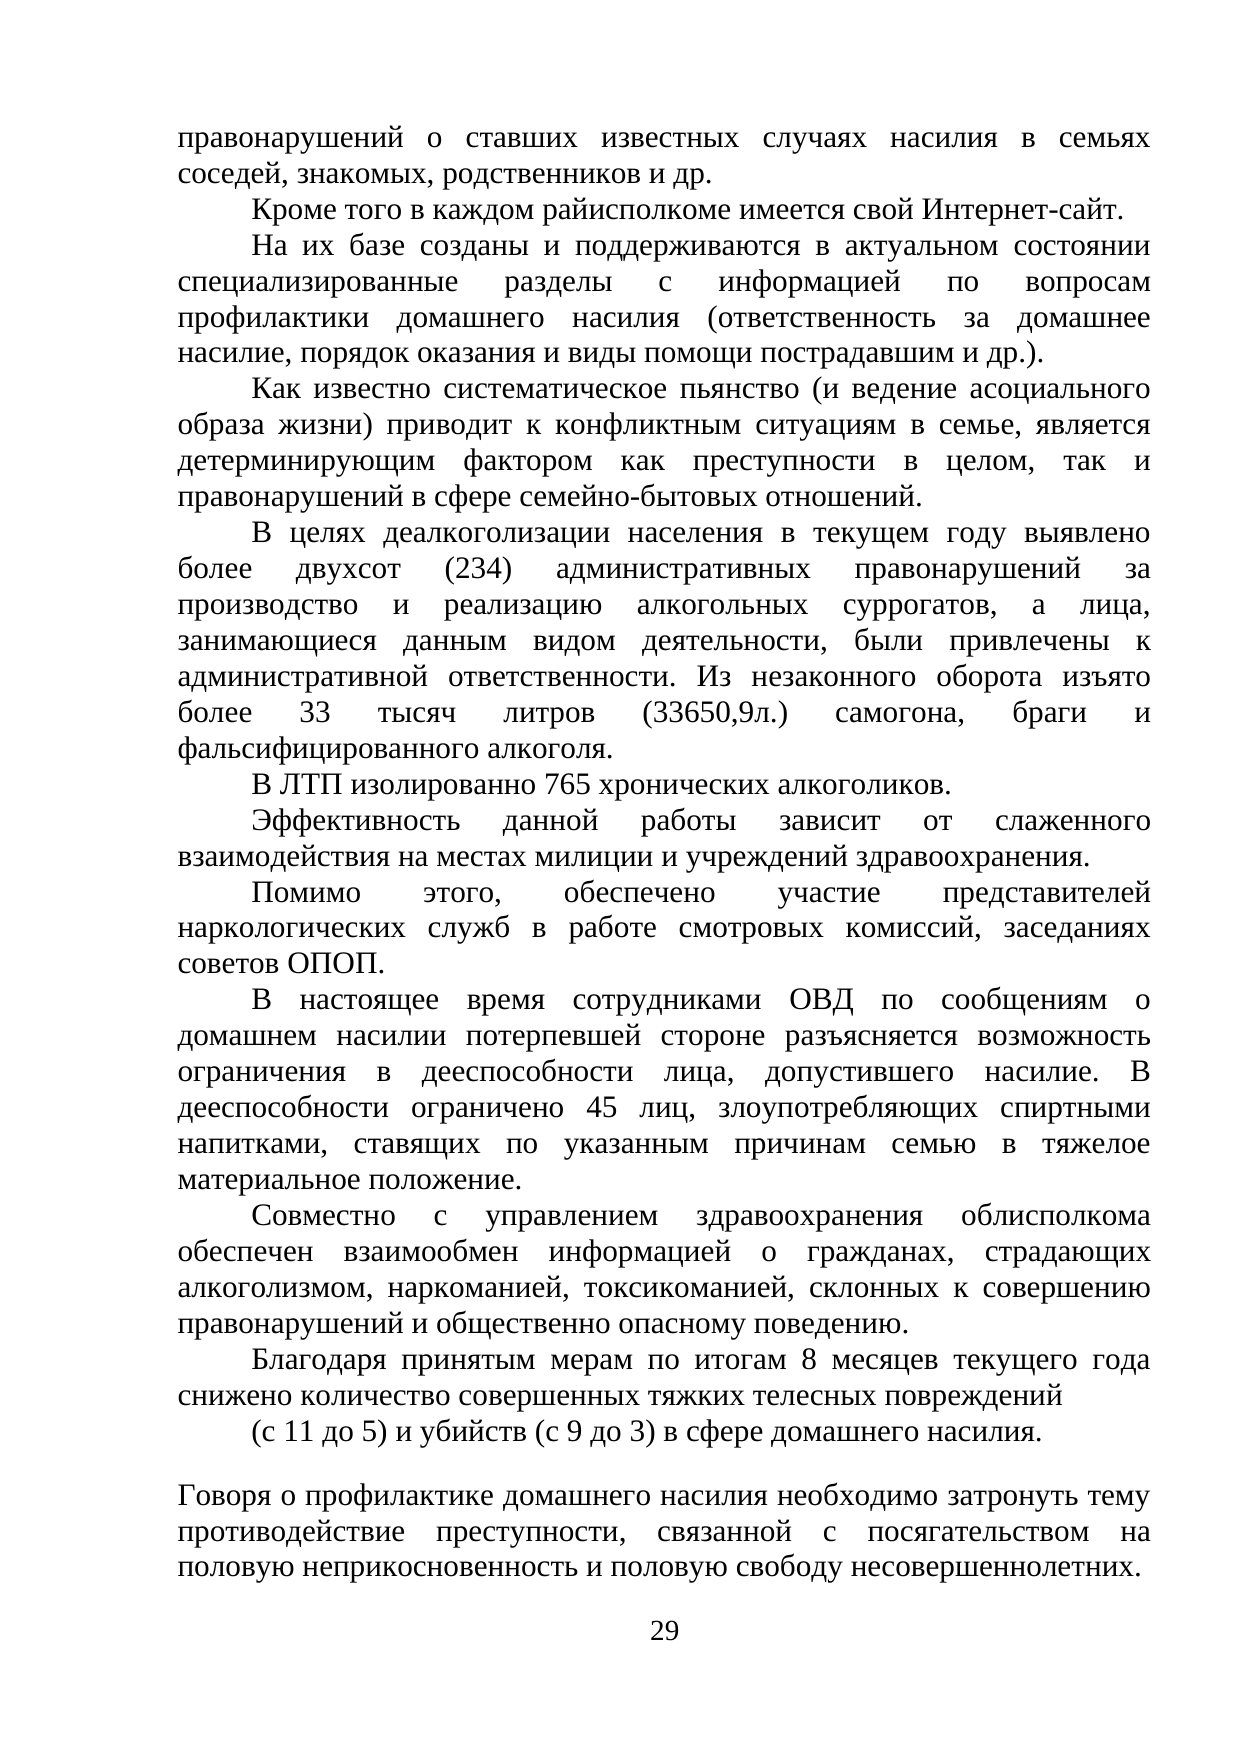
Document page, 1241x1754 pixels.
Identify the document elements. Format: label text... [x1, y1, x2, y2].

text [177, 118, 1152, 190]
text Как известно систематическое пьянство (и ведение асоциального образа жизни) приводит к конфликтным ситуациям в семье, является детерминирующим фактором как преступности в целом, так и правонарушений в сфере семейно-бытовых отношений. [177, 370, 1152, 513]
text Помимо этого, обеспечено участие представителей наркологических служб в работе смотровых комиссий, заседаниях советов ОПОП. [177, 873, 1152, 981]
text (с 11 до 5) и убийств (с 9 до 3) в сфере домашнего насилия. [177, 1412, 1152, 1448]
text В целях деалкоголизации населения в текущем году выявлено более двухсот (234) административных правонарушений за производство и реализацию алкогольных суррогатов, а лица, занимающиеся данным видом деятельности, были привлечены к административной ответственности. Из незаконного оборота изъято более 33 тысяч литров (33650,9л.) самогона, браги и фальсифицированного алкоголя. [177, 513, 1152, 765]
text В ЛТП изолированно 765 хронических алкоголиков. [177, 765, 1152, 801]
text На их базе созданы и поддерживаются в актуальном состоянии специализированные разделы с информацией по вопросам профилактики домашнего насилия (ответственность за домашнее насилие, порядок оказания и виды помощи пострадавшим и др.). [177, 226, 1152, 370]
text Благодаря принятым мерам по итогам 8 месяцев текущего года снижено количество совершенных тяжких телесных повреждений [177, 1340, 1152, 1412]
text В настоящее время сотрудниками ОВД по сообщениям о домашнем насилии потерпевшей стороне разъясняется возможность ограничения в дееспособности лица, допустившего насилие. В дееспособности ограничено 45 лиц, злоупотребляющих спиртными напитками, ставящих по указанным причинам семью в тяжелое материальное положение. [177, 981, 1152, 1196]
text Эффективность данной работы зависит от слаженного взаимодействия на местах милиции и учреждений здравоохранения. [177, 801, 1152, 873]
text Говоря о профилактике домашнего насилия необходимо затронуть тему противодействие преступности, связанной с посягательством на половую неприкосновенность и половую свободу несовершеннолетних. [177, 1448, 1152, 1584]
text Совместно с управлением здравоохранения облисполкома обеспечен взаимообмен информацией о гражданах, страдающих алкоголизмом, наркоманией, токсикоманией, склонных к совершению правонарушений и общественно опасному поведению. [177, 1196, 1152, 1340]
text Кроме того в каждом райисполкоме имеется свой Интернет-сайт. [177, 190, 1152, 226]
